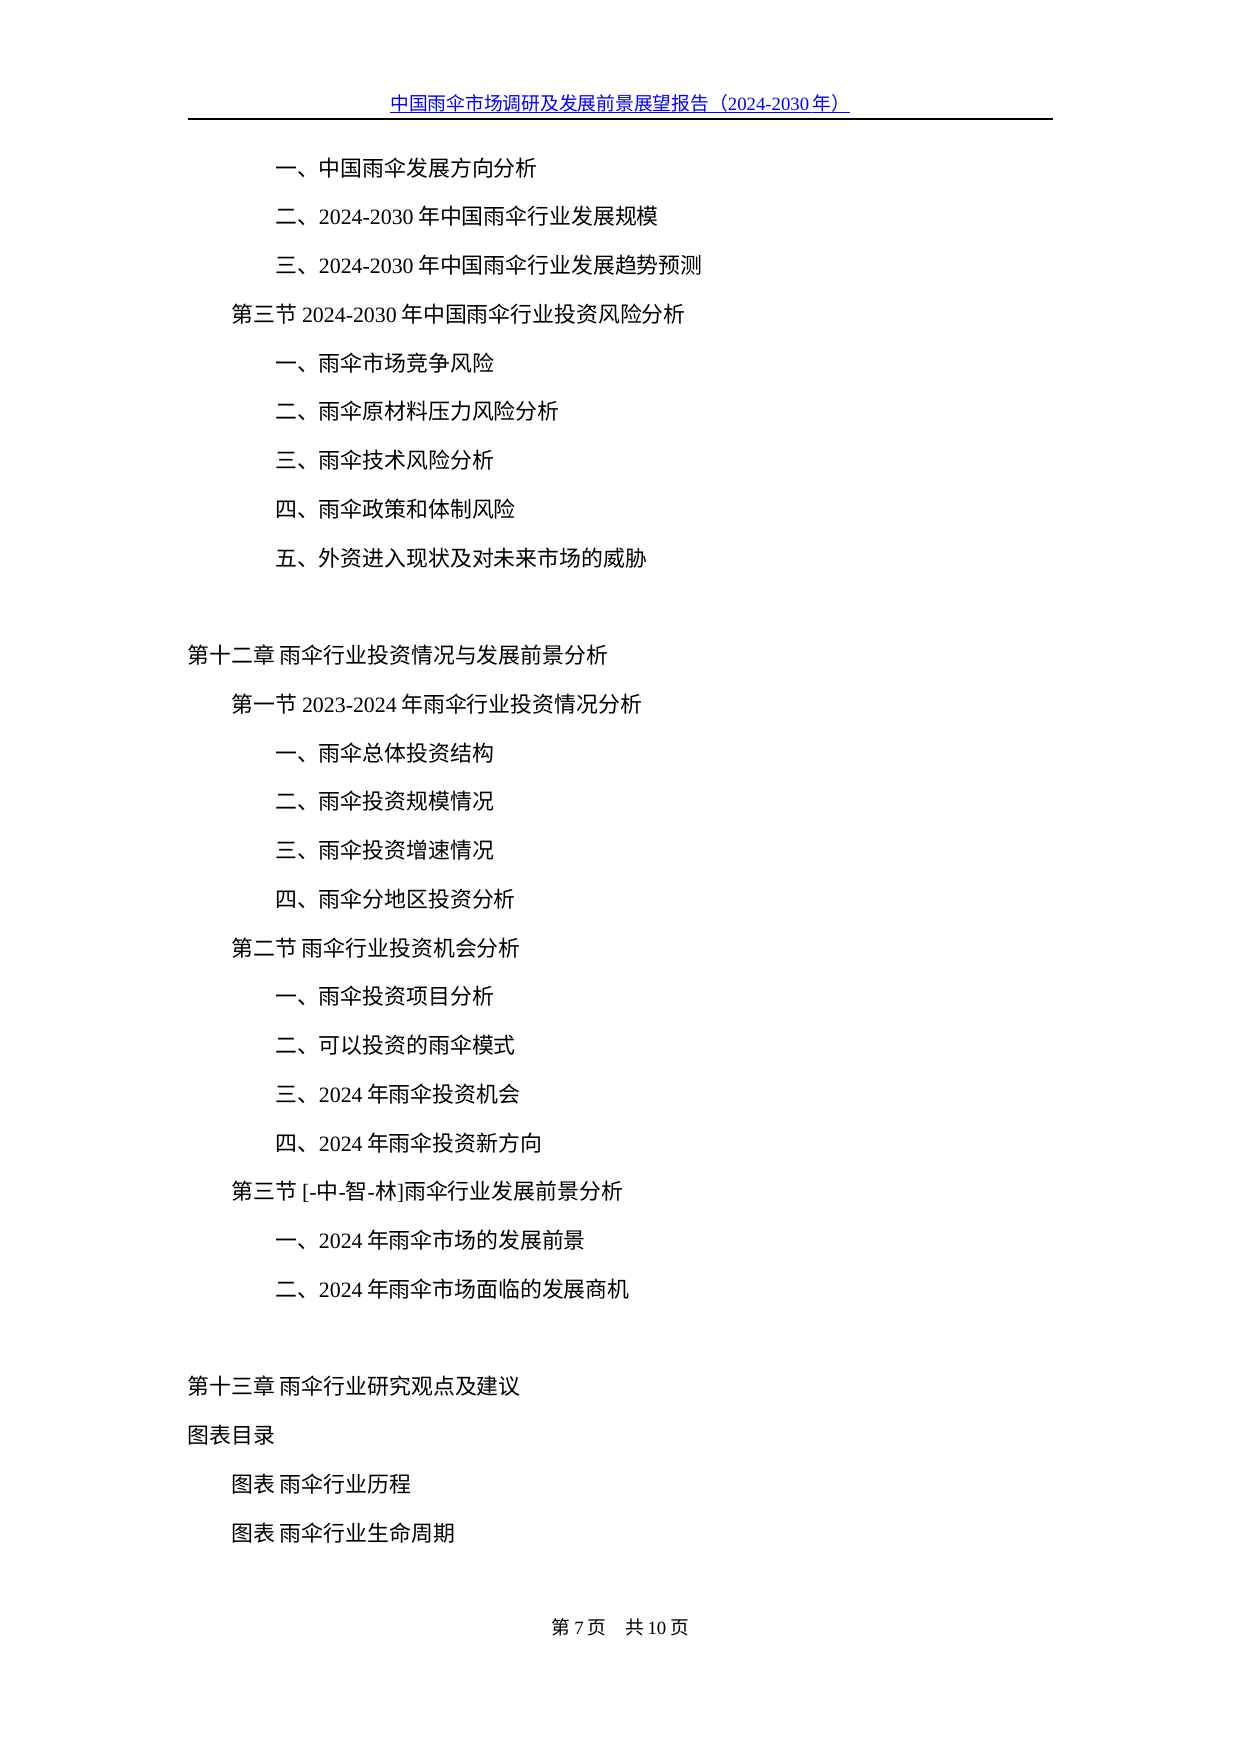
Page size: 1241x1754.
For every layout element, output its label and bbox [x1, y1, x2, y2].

text [187, 150, 1053, 1548]
